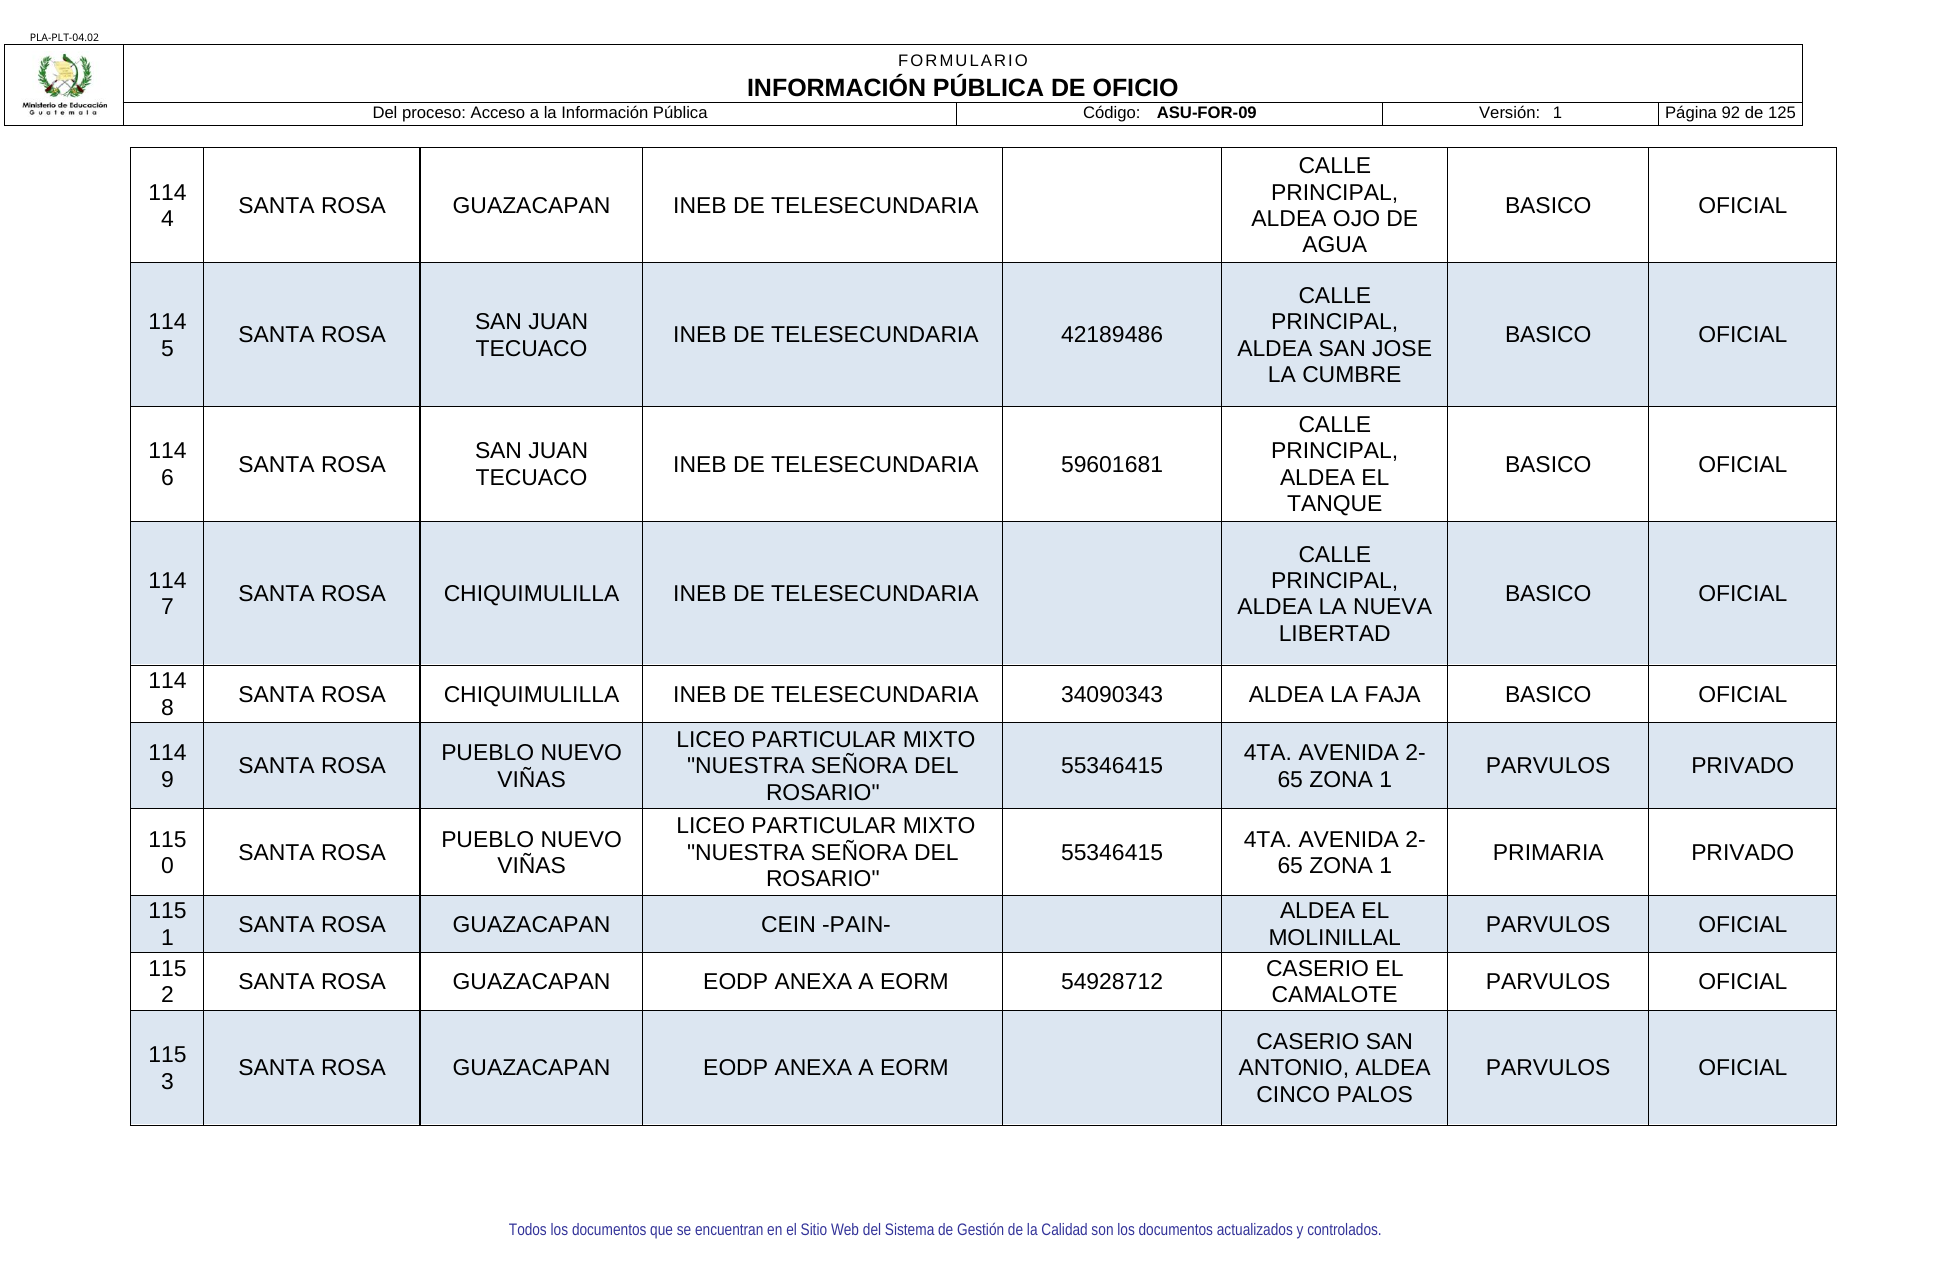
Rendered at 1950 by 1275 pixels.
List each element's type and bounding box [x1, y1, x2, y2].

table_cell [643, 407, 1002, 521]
picture [21, 51, 108, 117]
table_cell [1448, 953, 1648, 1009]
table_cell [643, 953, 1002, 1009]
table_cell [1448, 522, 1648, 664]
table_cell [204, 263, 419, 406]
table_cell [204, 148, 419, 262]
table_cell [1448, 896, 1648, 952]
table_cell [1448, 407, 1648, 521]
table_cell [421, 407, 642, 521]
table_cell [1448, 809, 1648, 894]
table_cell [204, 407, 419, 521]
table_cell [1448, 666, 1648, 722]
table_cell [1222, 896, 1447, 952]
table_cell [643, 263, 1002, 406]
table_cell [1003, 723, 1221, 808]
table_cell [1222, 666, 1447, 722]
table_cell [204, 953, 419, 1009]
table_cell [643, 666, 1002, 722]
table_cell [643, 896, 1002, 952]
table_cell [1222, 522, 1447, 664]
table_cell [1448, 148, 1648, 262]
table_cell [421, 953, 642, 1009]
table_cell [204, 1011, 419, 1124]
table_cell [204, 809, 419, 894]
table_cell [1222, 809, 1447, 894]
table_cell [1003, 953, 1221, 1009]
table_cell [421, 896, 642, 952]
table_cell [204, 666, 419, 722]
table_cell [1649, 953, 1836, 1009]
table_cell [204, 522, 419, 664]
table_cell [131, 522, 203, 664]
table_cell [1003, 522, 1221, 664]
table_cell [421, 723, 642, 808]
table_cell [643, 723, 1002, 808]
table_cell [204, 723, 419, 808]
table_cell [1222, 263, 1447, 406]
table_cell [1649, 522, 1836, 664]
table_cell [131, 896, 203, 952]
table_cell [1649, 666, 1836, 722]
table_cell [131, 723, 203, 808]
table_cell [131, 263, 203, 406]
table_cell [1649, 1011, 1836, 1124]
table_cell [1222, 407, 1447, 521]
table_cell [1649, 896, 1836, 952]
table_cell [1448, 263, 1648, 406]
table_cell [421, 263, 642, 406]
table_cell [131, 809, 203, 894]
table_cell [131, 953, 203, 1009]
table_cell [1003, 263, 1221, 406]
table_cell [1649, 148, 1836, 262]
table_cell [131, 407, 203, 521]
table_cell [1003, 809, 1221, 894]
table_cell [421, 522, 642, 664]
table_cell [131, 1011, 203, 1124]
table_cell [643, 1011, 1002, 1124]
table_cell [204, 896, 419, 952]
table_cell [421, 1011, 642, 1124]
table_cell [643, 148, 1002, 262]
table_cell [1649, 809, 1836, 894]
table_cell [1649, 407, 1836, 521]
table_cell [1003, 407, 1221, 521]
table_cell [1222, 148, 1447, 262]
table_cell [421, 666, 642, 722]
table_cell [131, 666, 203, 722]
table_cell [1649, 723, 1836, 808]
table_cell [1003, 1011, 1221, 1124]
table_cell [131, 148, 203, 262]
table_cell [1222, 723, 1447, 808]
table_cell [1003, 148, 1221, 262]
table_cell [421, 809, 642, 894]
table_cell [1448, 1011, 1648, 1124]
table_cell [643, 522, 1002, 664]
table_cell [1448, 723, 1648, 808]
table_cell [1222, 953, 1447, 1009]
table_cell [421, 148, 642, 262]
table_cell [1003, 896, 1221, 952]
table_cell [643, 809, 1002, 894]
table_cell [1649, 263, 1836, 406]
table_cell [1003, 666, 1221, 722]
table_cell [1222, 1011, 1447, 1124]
